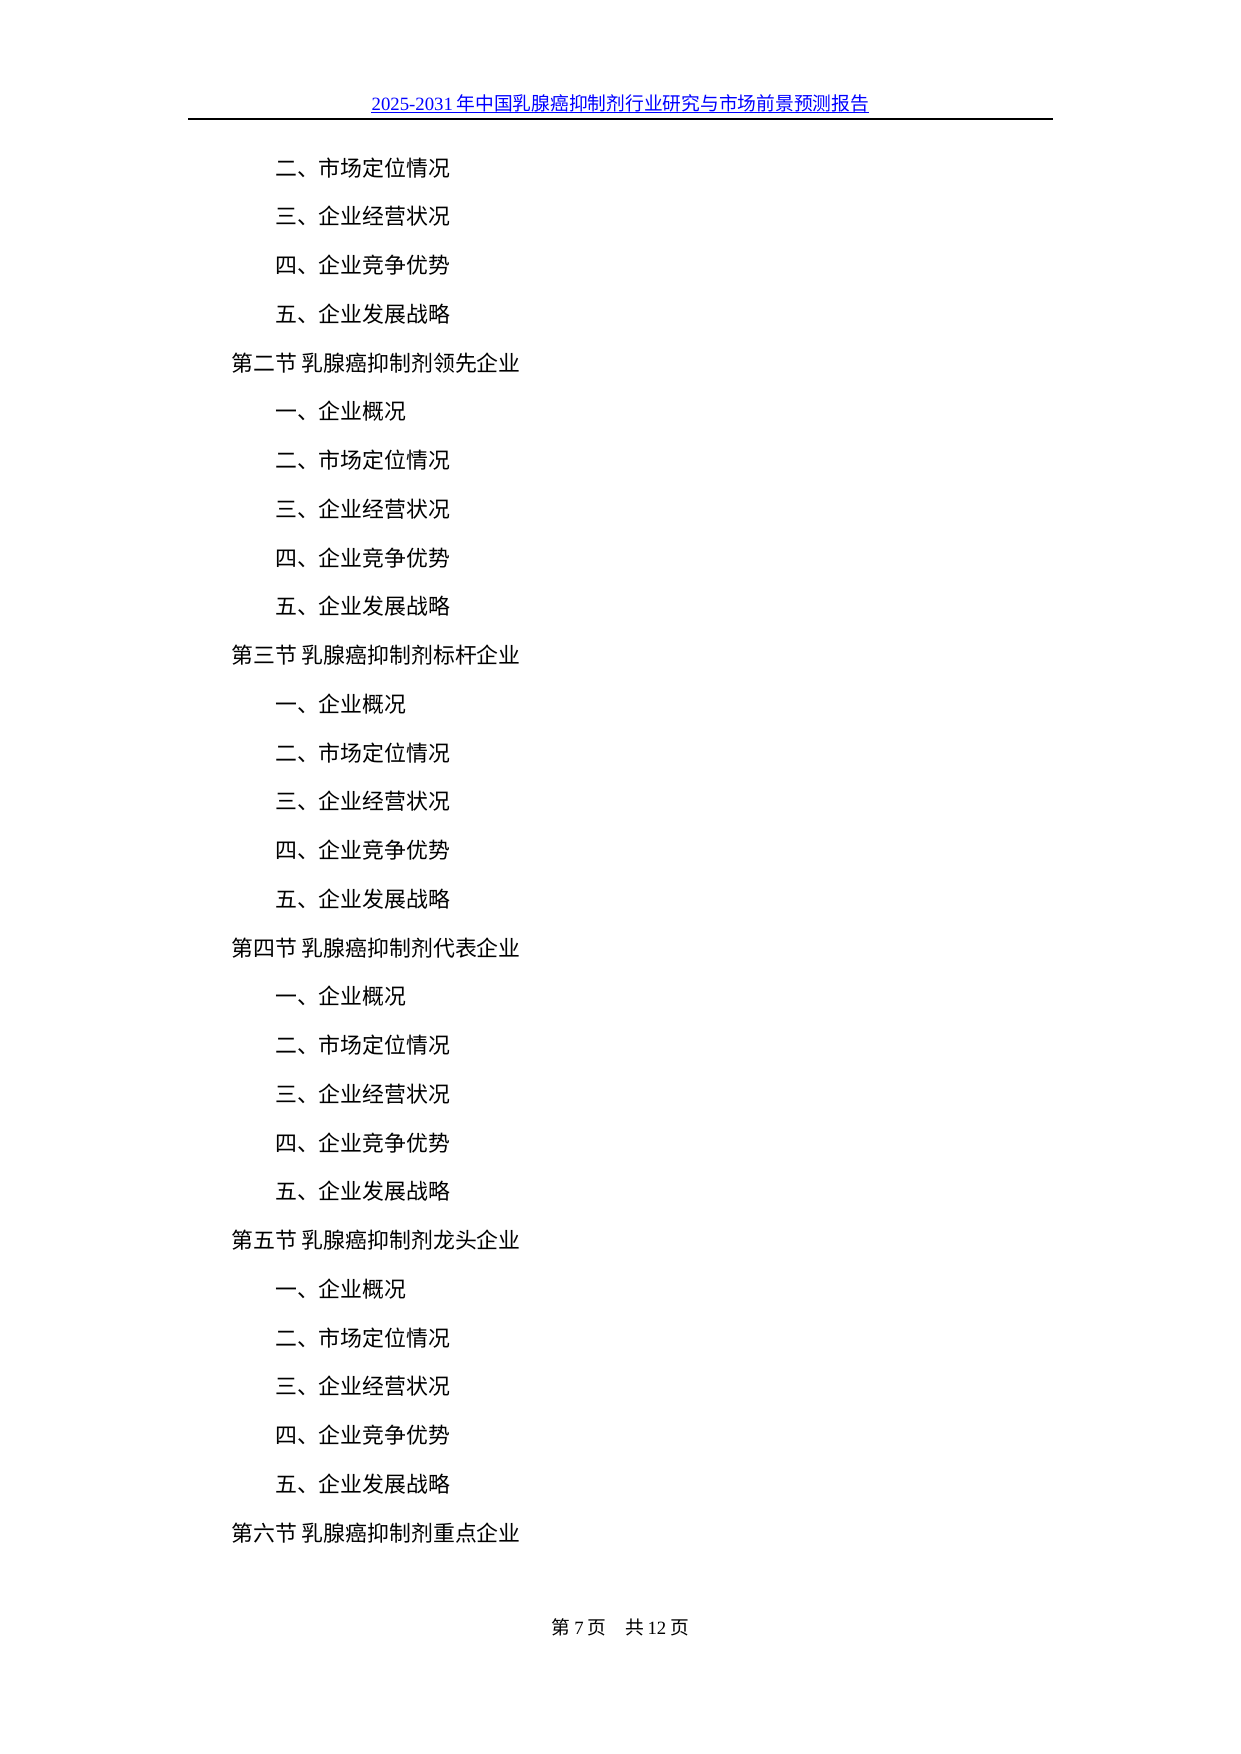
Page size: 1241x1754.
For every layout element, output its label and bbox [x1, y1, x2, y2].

text [187, 150, 1053, 1548]
